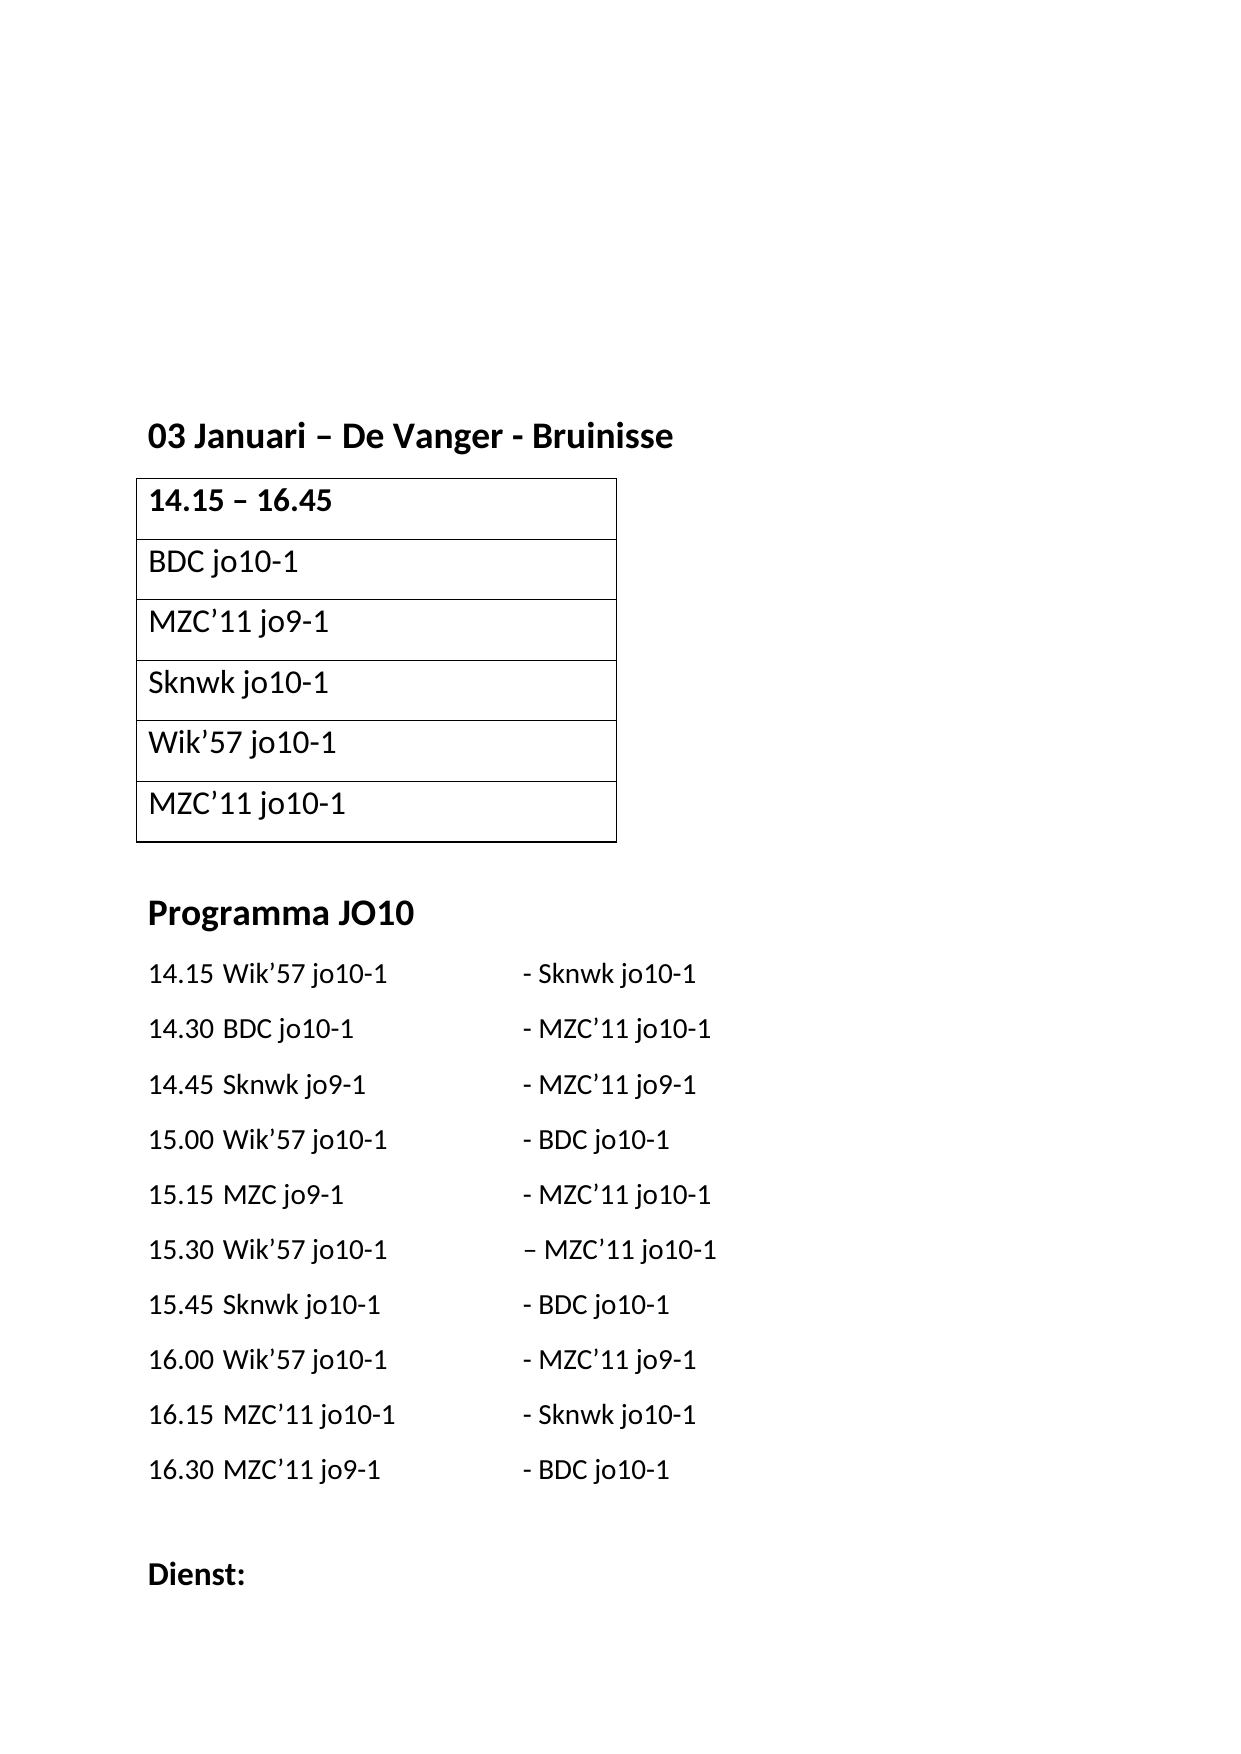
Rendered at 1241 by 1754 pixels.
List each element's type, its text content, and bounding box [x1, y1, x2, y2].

text 16.00 Wik’57 jo10-1 - MZC’11 jo9-1 [148, 1341, 1093, 1377]
text 14.30 BDC jo10-1 - MZC’11 jo10-1 [148, 1011, 1093, 1046]
table_cell MZC’11 jo9-1 [137, 600, 616, 660]
text Programma JO10 [148, 889, 1093, 935]
table_header 14.15 – 16.45 [137, 479, 616, 539]
table_cell Wik’57 jo10-1 [137, 721, 616, 781]
text 15.45 Sknwk jo10-1 - BDC jo10-1 [148, 1286, 1093, 1322]
text 16.30 MZC’11 jo9-1 - BDC jo10-1 [148, 1451, 1093, 1487]
text 14.15 Wik’57 jo10-1 - Sknwk jo10-1 [148, 956, 1093, 991]
table_cell MZC’11 jo10-1 [137, 782, 616, 841]
text 16.15 MZC’11 jo10-1 - Sknwk jo10-1 [148, 1396, 1093, 1432]
text 15.00 Wik’57 jo10-1 - BDC jo10-1 [148, 1121, 1093, 1156]
text 14.45 Sknwk jo9-1 - MZC’11 jo9-1 [148, 1066, 1093, 1101]
table_cell BDC jo10-1 [137, 540, 616, 599]
text 15.30 Wik’57 jo10-1 – MZC’11 jo10-1 [148, 1231, 1093, 1267]
table_cell Sknwk jo10-1 [137, 661, 616, 720]
text Dienst: [148, 1553, 1093, 1594]
text 03 Januari – De Vanger - Bruinisse [148, 412, 1093, 458]
text 15.15 MZC jo9-1 - MZC’11 jo10-1 [148, 1176, 1093, 1212]
